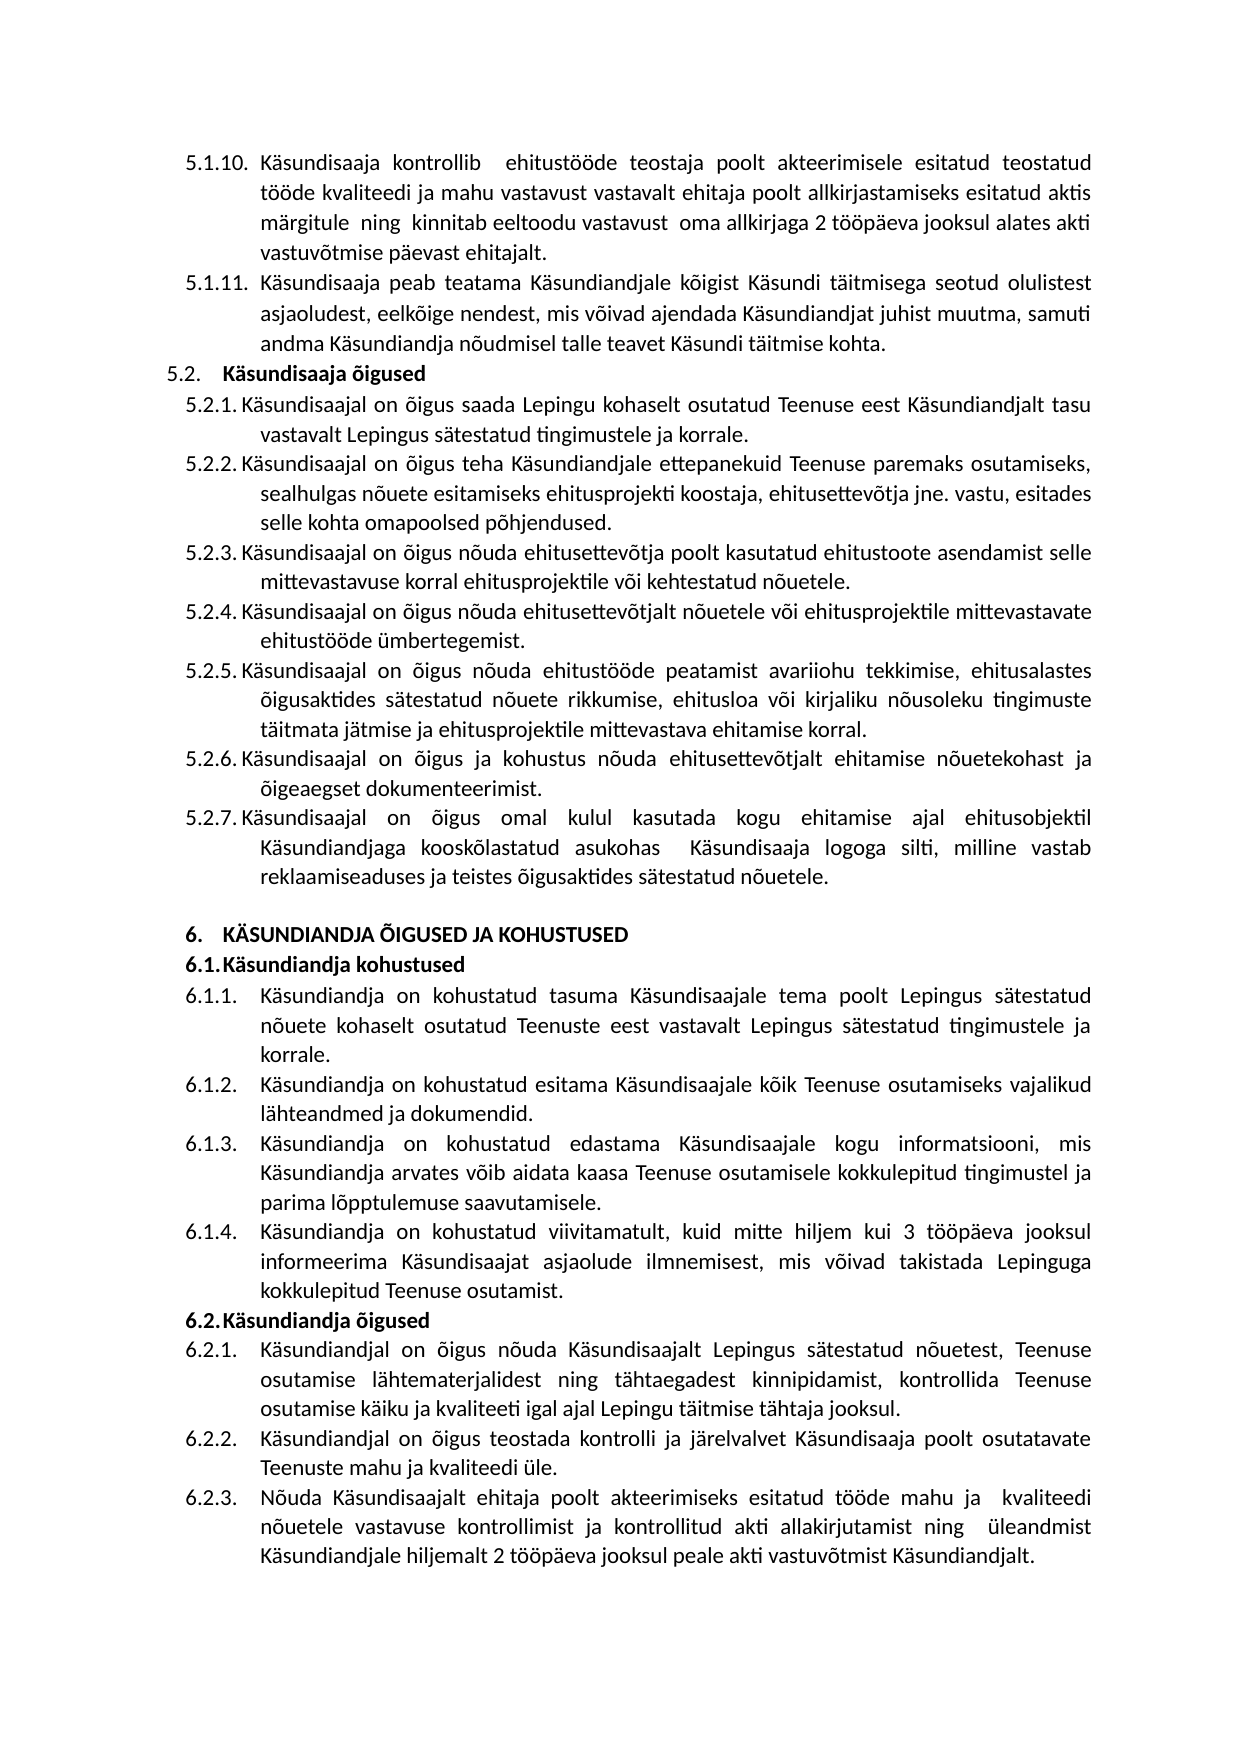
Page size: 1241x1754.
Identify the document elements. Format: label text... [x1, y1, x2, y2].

list Käsundisaajal on õigus teha Käsundiandjale ettepanekuid Teenuse paremaks osutamiseks, sealhulgas nõuete esitamiseks ehitusprojekti koostaja, ehitusettevõtja jne. vastu, esitades selle kohta omapoolsed põhjendused. [185, 448, 1093, 537]
list Käsundisaaja peab teatama Käsundiandjale kõigist Käsundi täitmisega seotud olulistest asjaoludest, eelkõige nendest, mis võivad ajendada Käsundiandjat juhist muutma, samuti andma Käsundiandja nõudmisel talle teavet Käsundi täitmise kohta. [185, 268, 1093, 357]
list Käsundisaajal on õigus omal kulul kasutada kogu ehitamise ajal ehitusobjektil Käsundiandjaga kooskõlastatud asukohas Käsundisaaja logoga silti, milline vastab reklaamiseaduses ja teistes õigusaktides sätestatud nõuetele. [185, 802, 1093, 890]
list Käsundiandjal on õigus nõuda Käsundisaajalt Lepingus sätestatud nõuetest, Teenuse osutamise lähtematerjalidest ning tähtaegadest kinnipidamist, kontrollida Teenuse osutamise käiku ja kvaliteeti igal ajal Lepingu täitmise tähtaja jooksul. [185, 1334, 1093, 1422]
list Käsundisaajal on õigus nõuda ehitusettevõtjalt nõuetele või ehitusprojektile mittevastavate ehitustööde ümbertegemist. [185, 596, 1093, 654]
list Käsundisaajal on õigus saada Lepingu kohaselt osutatud Teenuse eest Käsundiandjalt tasu vastavalt Lepingus sätestatud tingimustele ja korrale. [185, 389, 1093, 448]
list Nõuda Käsundisaajalt ehitaja poolt akteerimiseks esitatud tööde mahu ja kvaliteedi nõuetele vastavuse kontrollimist ja kontrollitud akti allakirjutamist ning üleandmist Käsundiandjale hiljemalt 2 tööpäeva jooksul peale akti vastuvõtmist Käsundiandjalt. [185, 1481, 1093, 1570]
list Käsundisaaja õigused [166, 359, 1093, 387]
list Käsundiandja on kohustatud viivitamatult, kuid mitte hiljem kui 3 tööpäeva jooksul informeerima Käsundisaajat asjaolude ilmnemisest, mis võivad takistada Lepinguga kokkulepitud Teenuse osutamist. [185, 1216, 1093, 1304]
list Käsundiandja on kohustatud edastama Käsundisaajale kogu informatsiooni, mis Käsundiandja arvates võib aidata kaasa Teenuse osutamisele kokkulepitud tingimustel ja parima lõpptulemuse saavutamisele. [185, 1128, 1093, 1216]
list Käsundiandja kohustused [185, 950, 1093, 978]
list Käsundisaajal on õigus nõuda ehitustööde peatamist avariiohu tekkimise, ehitusalastes õigusaktides sätestatud nõuete rikkumise, ehitusloa või kirjaliku nõusoleku tingimuste täitmata jätmise ja ehitusprojektile mittevastava ehitamise korral. [185, 654, 1093, 743]
list KÄSUNDIANDJA ÕIGUSED JA KOHUSTUSED [185, 920, 1093, 948]
list Käsundisaaja kontrollib ehitustööde teostaja poolt akteerimisele esitatud teostatud tööde kvaliteedi ja mahu vastavust vastavalt ehitaja poolt allkirjastamiseks esitatud aktis märgitule ning kinnitab eeltoodu vastavust oma allkirjaga 2 tööpäeva jooksul alates akti vastuvõtmise päevast ehitajalt. [185, 148, 1093, 266]
list Käsundisaajal on õigus nõuda ehitusettevõtja poolt kasutatud ehitustoote asendamist selle mittevastavuse korral ehitusprojektile või kehtestatud nõuetele. [185, 537, 1093, 596]
list Käsundiandja on kohustatud esitama Käsundisaajale kõik Teenuse osutamiseks vajalikud lähteandmed ja dokumendid. [185, 1069, 1093, 1128]
list Käsundisaajal on õigus ja kohustus nõuda ehitusettevõtjalt ehitamise nõuetekohast ja õigeaegset dokumenteerimist. [185, 743, 1093, 802]
list Käsundiandjal on õigus teostada kontrolli ja järelvalvet Käsundisaaja poolt osutatavate Teenuste mahu ja kvaliteedi üle. [185, 1422, 1093, 1481]
list Käsundiandja on kohustatud tasuma Käsundisaajale tema poolt Lepingus sätestatud nõuete kohaselt osutatud Teenuste eest vastavalt Lepingus sätestatud tingimustele ja korrale. [185, 980, 1093, 1069]
list Käsundiandja õigused [185, 1304, 1093, 1334]
